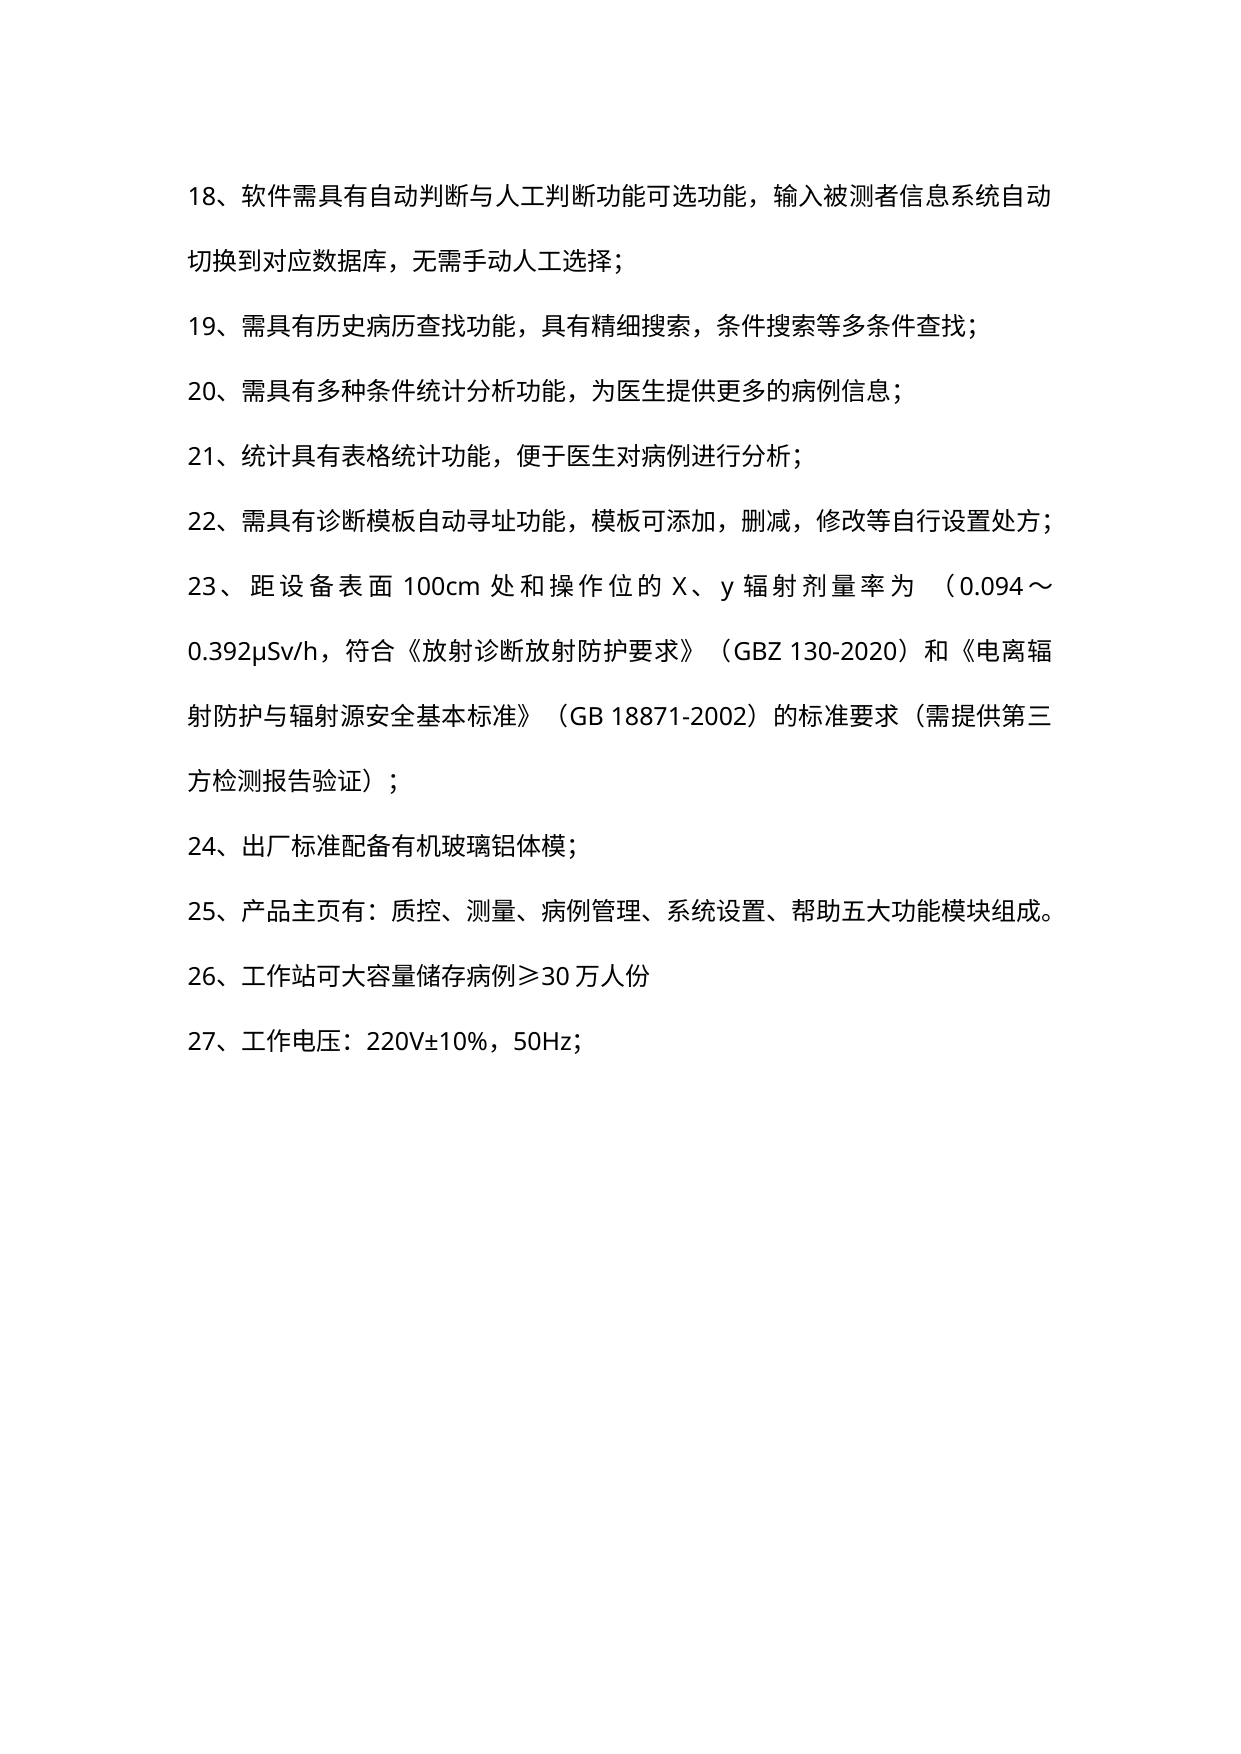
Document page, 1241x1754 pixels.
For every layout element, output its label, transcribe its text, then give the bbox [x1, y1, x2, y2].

text 25、产品主页有：质控、测量、病例管理、系统设置、帮助五大功能模块组成。 [187, 877, 1053, 942]
text 26、工作站可大容量储存病例≥30万人份 [187, 942, 1053, 1007]
text 20、需具有多种条件统计分析功能，为医生提供更多的病例信息； [187, 357, 1053, 422]
text 18、软件需具有自动判断与人工判断功能可选功能，输入被测者信息系统自动切换到对应数据库，无需手动人工选择； [187, 162, 1053, 292]
text 27、工作电压：220V±10%，50Hz； [187, 1007, 1053, 1072]
text 22、需具有诊断模板自动寻址功能，模板可添加，删减，修改等自行设置处方； [187, 487, 1053, 552]
text 21、统计具有表格统计功能，便于医生对病例进行分析； [187, 422, 1053, 487]
text 24、出厂标准配备有机玻璃铝体模； [187, 812, 1053, 877]
text 23、距设备表面100cm处和操作位的X、y辐射剂量率为 （0.094～0.392μSv/h，符合《放射诊断放射防护要求》（GBZ 130-2020）和《电离辐射防护与辐射源安全基本标准》（GB 18871-2002）的标准要求（需提供第三方检测报告验证）； [187, 552, 1053, 812]
text 19、需具有历史病历查找功能，具有精细搜索，条件搜索等多条件查找； [187, 292, 1053, 357]
